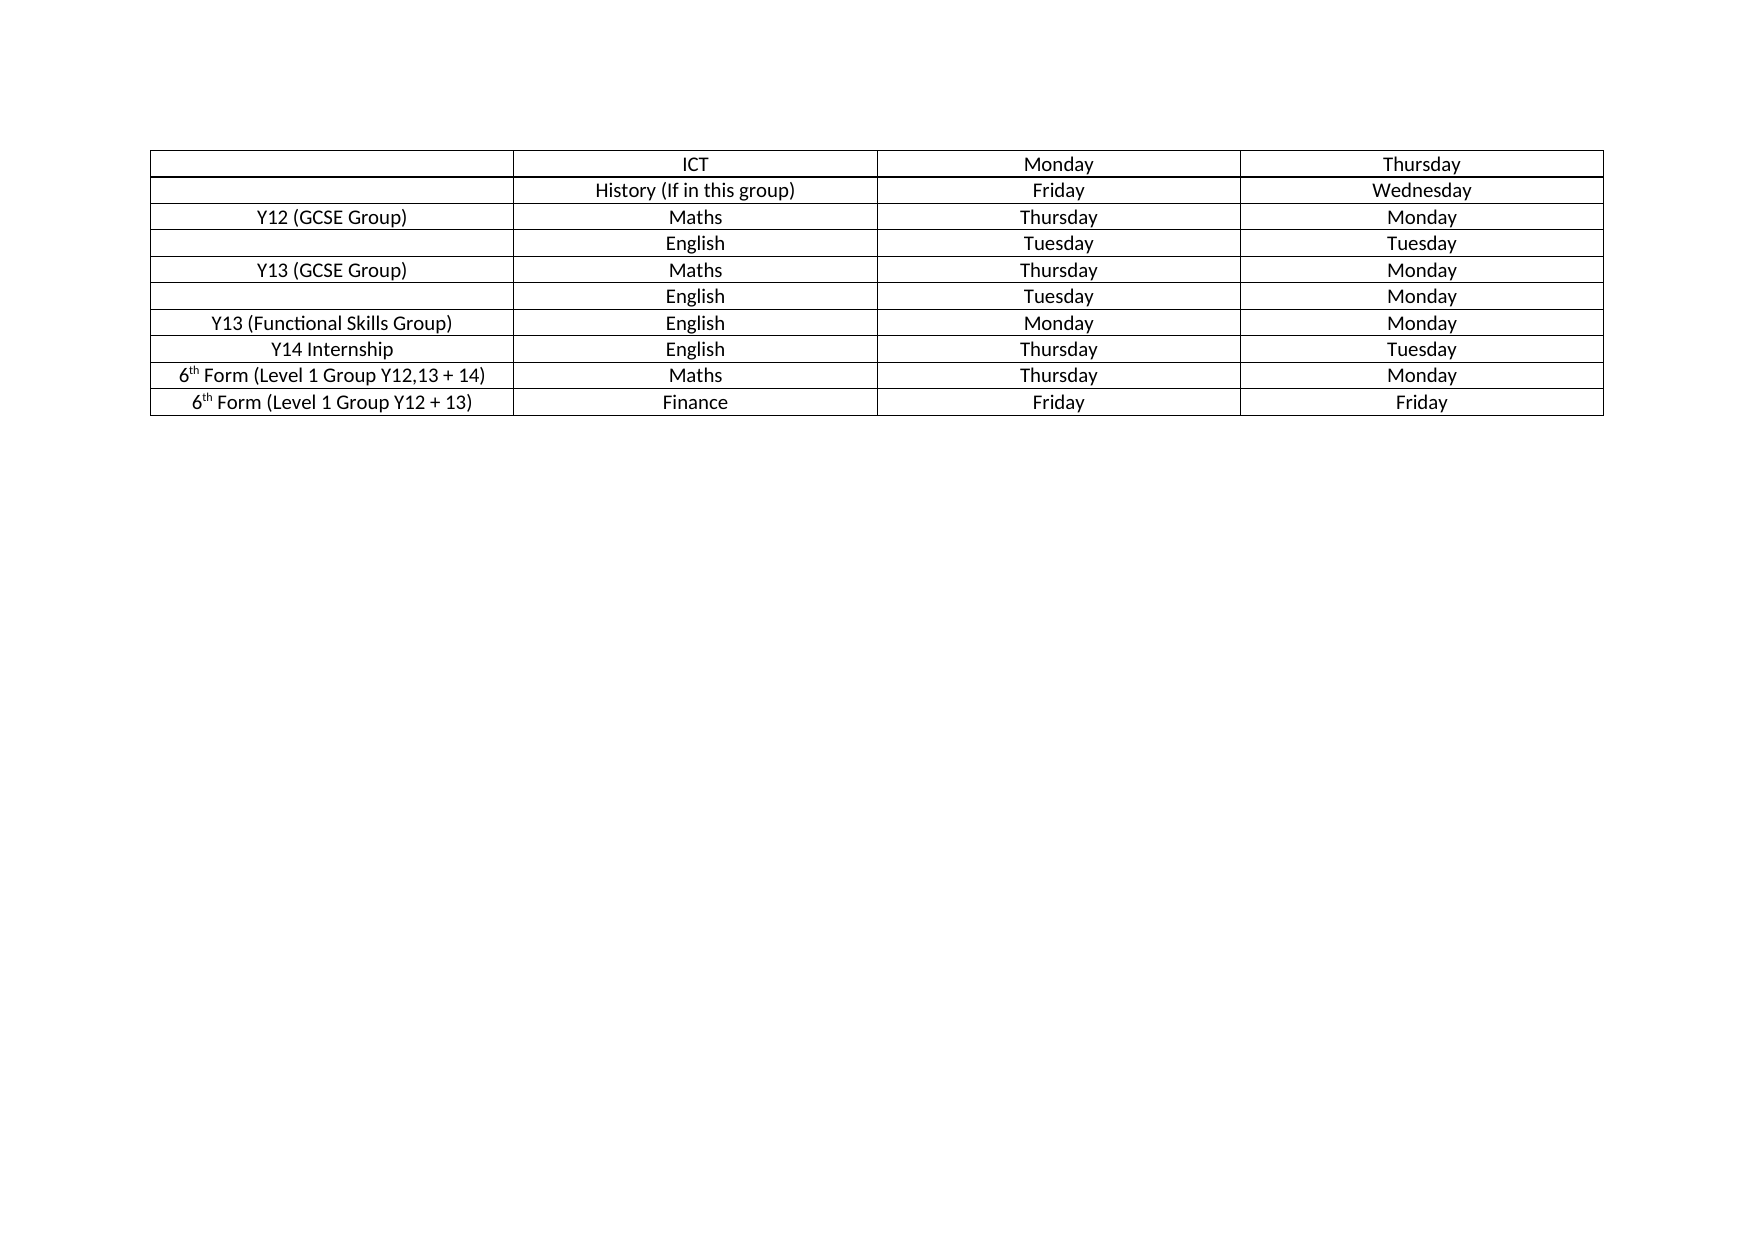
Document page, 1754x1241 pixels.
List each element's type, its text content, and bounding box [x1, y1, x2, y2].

table_cell Maths [514, 257, 877, 282]
table_cell Thursday [878, 204, 1240, 229]
table_cell Friday [1241, 389, 1603, 414]
table_cell English [514, 336, 877, 362]
table_cell [151, 151, 513, 176]
table_cell Tuesday [878, 283, 1240, 309]
table_cell Monday [1241, 363, 1603, 388]
table_cell Monday [1241, 310, 1603, 335]
table_cell Monday [1241, 257, 1603, 282]
table_cell Maths [514, 363, 877, 388]
table_cell Y13 (GCSE Group) [151, 257, 513, 282]
table_cell Y13 (Functional Skills Group) [151, 310, 513, 335]
table_cell English [514, 283, 877, 309]
table_cell Thursday [878, 363, 1240, 388]
table_cell Tuesday [878, 230, 1240, 256]
table_cell Y12 (GCSE Group) [151, 204, 513, 229]
table_cell [151, 283, 513, 309]
table_cell Thursday [1241, 151, 1603, 176]
table_cell [151, 230, 513, 256]
table_cell Friday [878, 178, 1240, 203]
table_cell Maths [514, 204, 877, 229]
table_cell English [514, 310, 877, 335]
table_cell Thursday [878, 257, 1240, 282]
table_cell Tuesday [1241, 336, 1603, 362]
table_cell ICT [514, 151, 877, 176]
table_cell Thursday [878, 336, 1240, 362]
table_cell Monday [878, 151, 1240, 176]
table_cell 6th Form (Level 1 Group Y12 + 13) [151, 389, 513, 414]
table_cell Wednesday [1241, 178, 1603, 203]
table_cell Y14 Internship [151, 336, 513, 362]
table_cell English [514, 230, 877, 256]
table_cell Tuesday [1241, 230, 1603, 256]
table_cell Monday [1241, 283, 1603, 309]
table_cell 6th Form (Level 1 Group Y12,13 + 14) [151, 363, 513, 388]
table_cell Finance [514, 389, 877, 414]
table_cell History (If in this group) [514, 178, 877, 203]
table_cell Monday [878, 310, 1240, 335]
table_cell [151, 178, 513, 203]
table_cell Friday [878, 389, 1240, 414]
table_cell Monday [1241, 204, 1603, 229]
